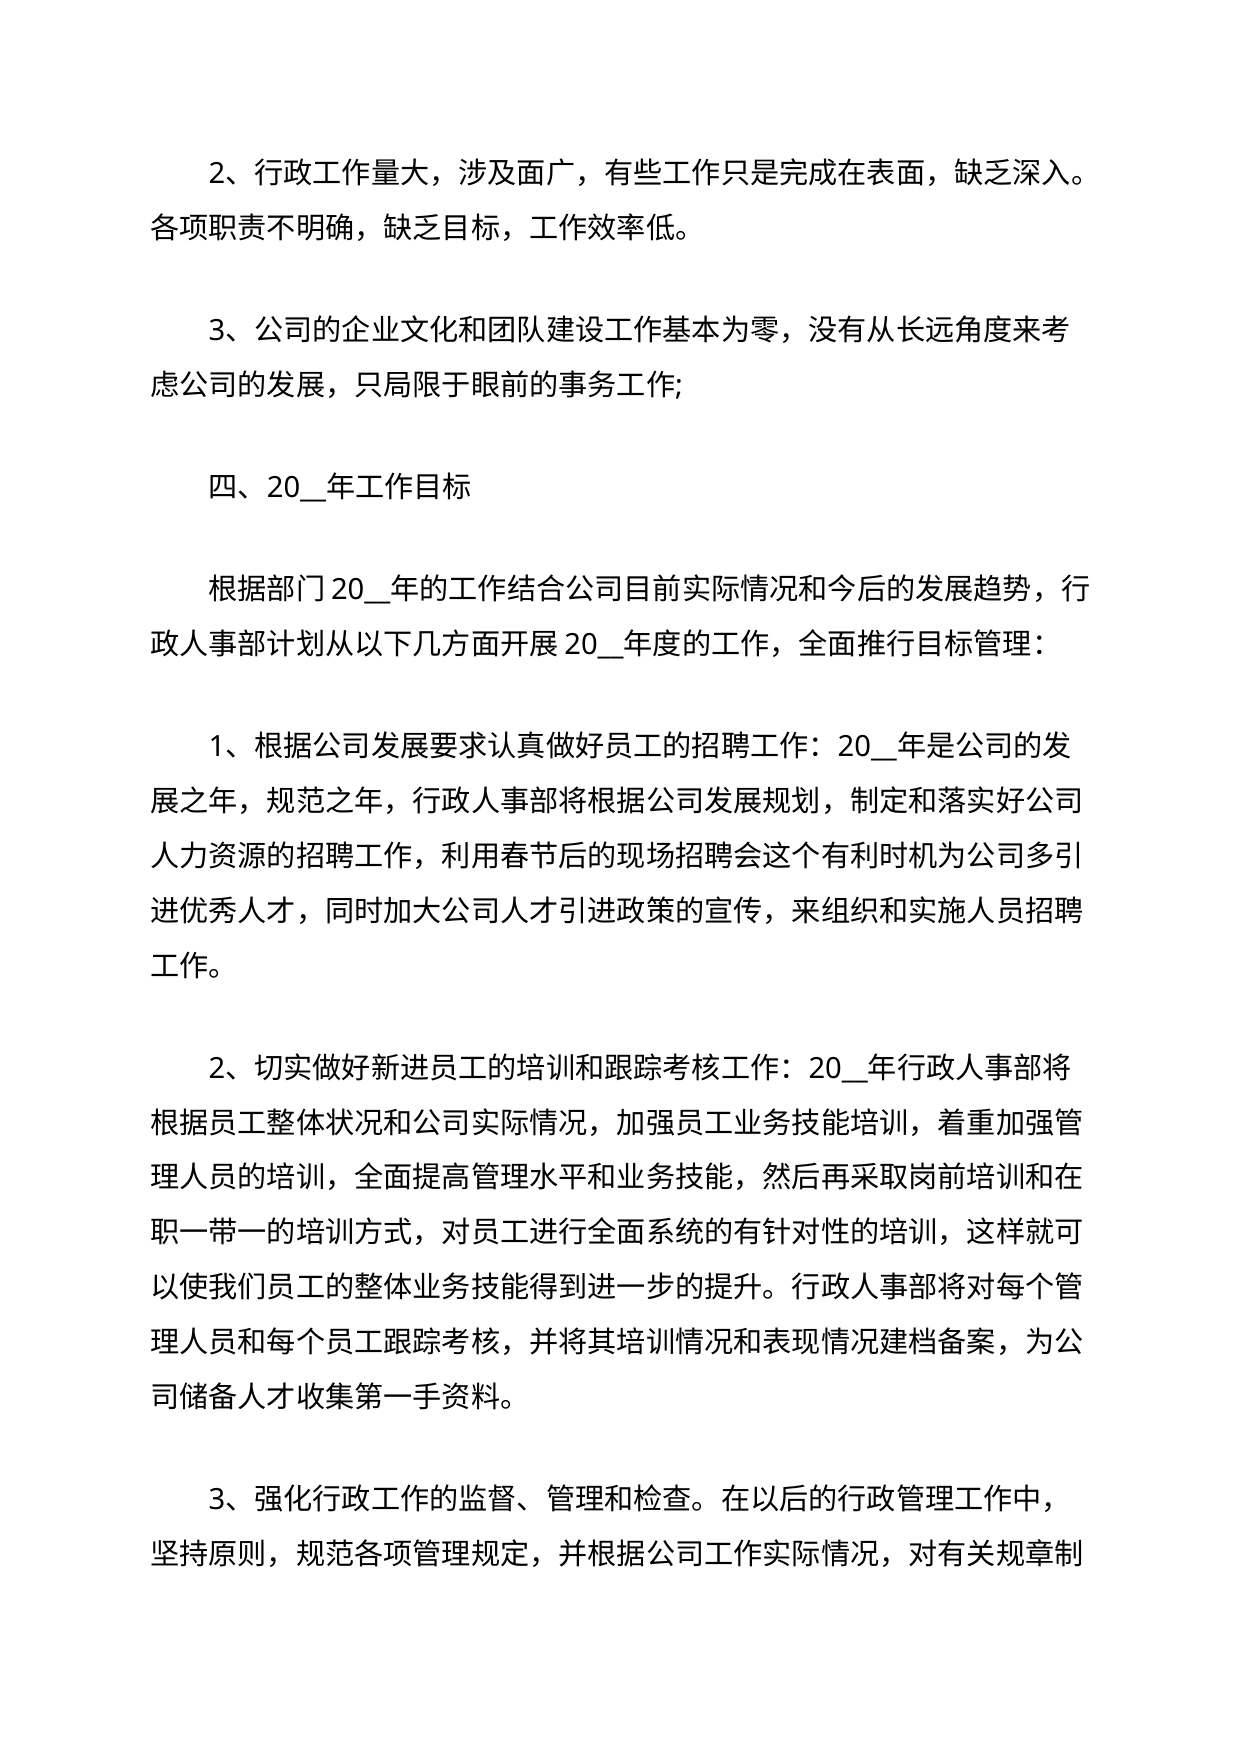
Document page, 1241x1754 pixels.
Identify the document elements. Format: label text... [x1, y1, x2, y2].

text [150, 1475, 1090, 1573]
text 根据部门20__年的工作结合公司目前实际情况和今后的发展趋势，行政人事部计划从以下几方面开展20__年度的工作，全面推行目标管理： [150, 566, 1090, 663]
text 3、公司的企业文化和团队建设工作基本为零，没有从长远角度来考虑公司的发展，只局限于眼前的事务工作; [150, 307, 1090, 404]
text 1、根据公司发展要求认真做好员工的招聘工作：20__年是公司的发展之年，规范之年，行政人事部将根据公司发展规划，制定和落实好公司人力资源的招聘工作，利用春节后的现场招聘会这个有利时机为公司多引进优秀人才，同时加大公司人才引进政策的宣传，来组织和实施人员招聘工作。 [150, 723, 1090, 985]
text 四、20__年工作目标 [150, 464, 1090, 506]
text 2、行政工作量大，涉及面广，有些工作只是完成在表面，缺乏深入。各项职责不明确，缺乏目标，工作效率低。 [150, 150, 1090, 247]
text 2、切实做好新进员工的培训和跟踪考核工作：20__年行政人事部将根据员工整体状况和公司实际情况，加强员工业务技能培训，着重加强管理人员的培训，全面提高管理水平和业务技能，然后再采取岗前培训和在职一带一的培训方式，对员工进行全面系统的有针对性的培训，这样就可以使我们员工的整体业务技能得到进一步的提升。行政人事部将对每个管理人员和每个员工跟踪考核，并将其培训情况和表现情况建档备案，为公司储备人才收集第一手资料。 [150, 1044, 1090, 1416]
